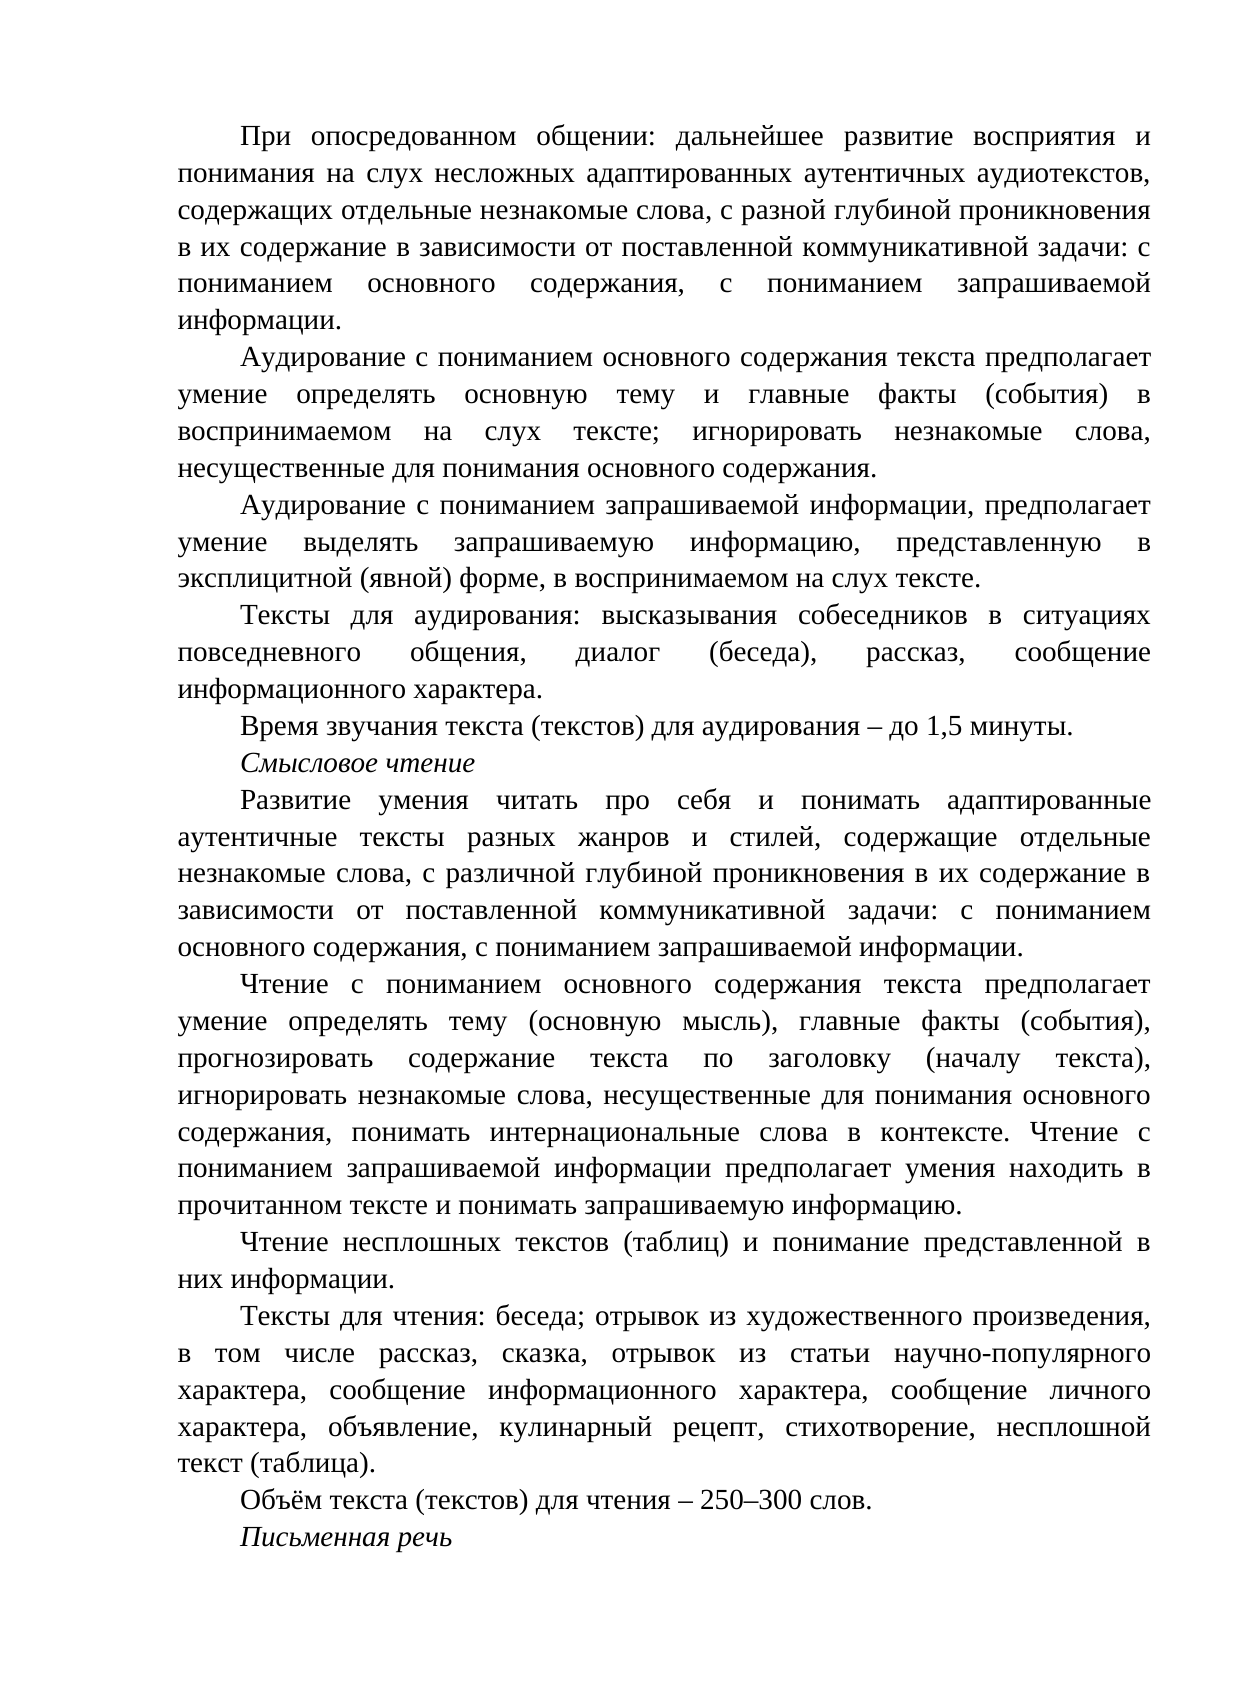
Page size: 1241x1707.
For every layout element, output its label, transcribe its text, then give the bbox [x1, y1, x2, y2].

text Смысловое чтение [177, 745, 1152, 778]
text Аудирование с пониманием основного содержания текста предполагает умение определять основную тему и главные факты (события) в воспринимаемом на слух тексте; игнорировать незнакомые слова, несущественные для понимания основного содержания. [177, 339, 1152, 483]
text Чтение с пониманием основного содержания текста предполагает умение определять тему (основную мысль), главные факты (события), прогнозировать содержание текста по заголовку (началу текста), игнорировать незнакомые слова, несущественные для понимания основного содержания, понимать интернациональные слова в контексте. Чтение с пониманием запрашиваемой информации предполагает умения находить в прочитанном тексте и понимать запрашиваемую информацию. [177, 966, 1152, 1221]
text Тексты для аудирования: высказывания собеседников в ситуациях повседневного общения, диалог (беседа), рассказ, сообщение информационного характера. [177, 597, 1152, 705]
text Аудирование с пониманием запрашиваемой информации, предполагает умение выделять запрашиваемую информацию, представленную в эксплицитной (явной) форме, в воспринимаемом на слух тексте. [177, 487, 1152, 594]
text Чтение несплошных текстов (таблиц) и понимание представленной в них информации. [177, 1224, 1152, 1295]
text Тексты для чтения: беседа; отрывок из художественного произведения, в том числе рассказ, сказка, отрывок из статьи научно-популярного характера, сообщение информационного характера, сообщение личного характера, объявление, кулинарный рецепт, стихотворение, несплошной текст (таблица). [177, 1298, 1152, 1479]
text При опосредованном общении: дальнейшее развитие восприятия и понимания на слух несложных адаптированных аутентичных аудиотекстов, содержащих отдельные незнакомые слова, с разной глубиной проникновения в их содержание в зависимости от поставленной коммуникативной задачи: с пониманием основного содержания, с пониманием запрашиваемой информации. [177, 118, 1152, 336]
text Письменная речь [177, 1519, 1152, 1553]
text Объём текста (текстов) для чтения – 250–300 слов. [177, 1482, 1152, 1516]
text Время звучания текста (текстов) для аудирования – до 1,5 минуты. [177, 708, 1152, 742]
text Развитие умения читать про себя и понимать адаптированные аутентичные тексты разных жанров и стилей, содержащие отдельные незнакомые слова, с различной глубиной проникновения в их содержание в зависимости от поставленной коммуникативной задачи: с пониманием основного содержания, с пониманием запрашиваемой информации. [177, 782, 1152, 963]
